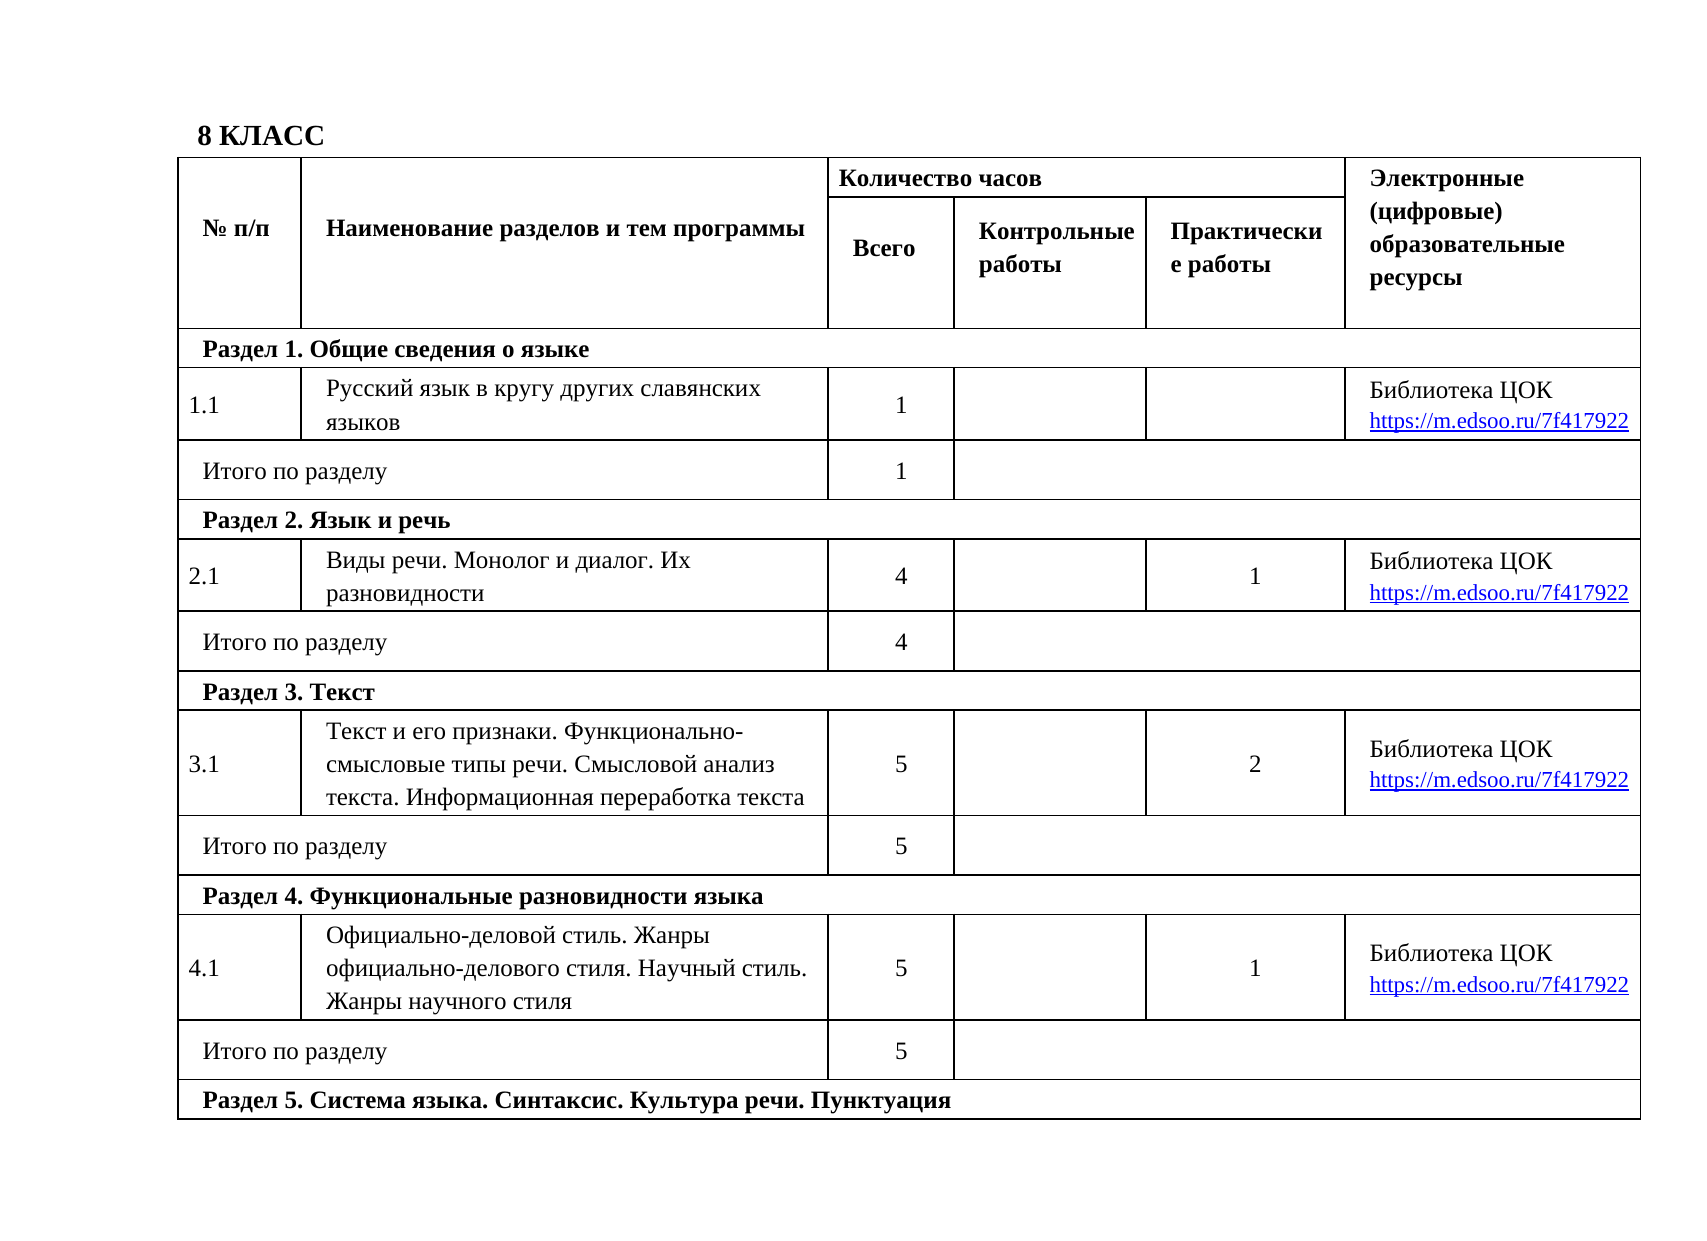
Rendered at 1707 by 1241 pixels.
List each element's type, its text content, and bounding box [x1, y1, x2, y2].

table_cell 2.1 [179, 540, 300, 610]
table_cell [955, 915, 1145, 1019]
table_cell Итого по разделу [179, 816, 827, 874]
table_cell Практические работы [1147, 198, 1344, 327]
table_cell Русский язык в кругу других славянских языков [302, 368, 827, 439]
table_cell Итого по разделу [179, 1021, 827, 1078]
table_header Наименование разделов и тем программы [302, 158, 827, 327]
table_cell [955, 441, 1640, 499]
table_cell Итого по разделу [179, 441, 827, 499]
table_cell Библиотека ЦОК https://m.edsoo.ru/7f417922 [1346, 540, 1640, 610]
table_cell Всего [829, 198, 953, 327]
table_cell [1346, 915, 1640, 1019]
table_cell 5 [829, 915, 953, 1019]
table_cell Библиотека ЦОК https://m.edsoo.ru/7f417922 [1346, 711, 1640, 815]
table_cell Библиотека ЦОК https://m.edsoo.ru/7f417922 [1346, 368, 1640, 439]
table_cell Текст и его признаки. Функционально-смысловые типы речи. Смысловой анализ текста. Информационная переработка текста [302, 711, 827, 815]
table_cell [955, 368, 1145, 439]
table_cell 4 [829, 612, 953, 670]
text 8 КЛАСС [190, 118, 1618, 152]
table_cell [955, 711, 1145, 815]
table_cell [955, 612, 1640, 670]
table_cell 1 [1147, 915, 1344, 1019]
table_cell Контрольные работы [955, 198, 1145, 327]
table_cell Итого по разделу [179, 612, 827, 670]
table_cell [955, 1021, 1640, 1078]
table_cell 4 [829, 540, 953, 610]
table_cell Раздел 1. Общие сведения о языке [179, 329, 1640, 367]
table_cell Раздел 4. Функциональные разновидности языка [179, 876, 1640, 913]
table_cell Раздел 5. Система языка. Синтаксис. Культура речи. Пунктуация [179, 1080, 1640, 1118]
table_cell 2 [1147, 711, 1344, 815]
table_cell Официально-деловой стиль. Жанры официально-делового стиля. Научный стиль. Жанры научного стиля [302, 915, 827, 1019]
table_cell 3.1 [179, 711, 300, 815]
table_cell 5 [829, 1021, 953, 1078]
table_cell Виды речи. Монолог и диалог. Их разновидности [302, 540, 827, 610]
table_header № п/п [179, 158, 300, 327]
table_cell [955, 816, 1640, 874]
table_cell 1 [829, 441, 953, 499]
table_cell [955, 540, 1145, 610]
table_cell 1 [829, 368, 953, 439]
table_cell 1 [1147, 540, 1344, 610]
table_cell 5 [829, 711, 953, 815]
table_cell [1147, 368, 1344, 439]
table_cell 4.1 [179, 915, 300, 1019]
table_cell Раздел 3. Текст [179, 672, 1640, 709]
table_cell Раздел 2. Язык и речь [179, 500, 1640, 538]
table_cell 5 [829, 816, 953, 874]
table_header Количество часов [829, 158, 1344, 196]
table_cell 1.1 [179, 368, 300, 439]
table_header Электронные (цифровые) образовательные ресурсы [1346, 158, 1640, 327]
